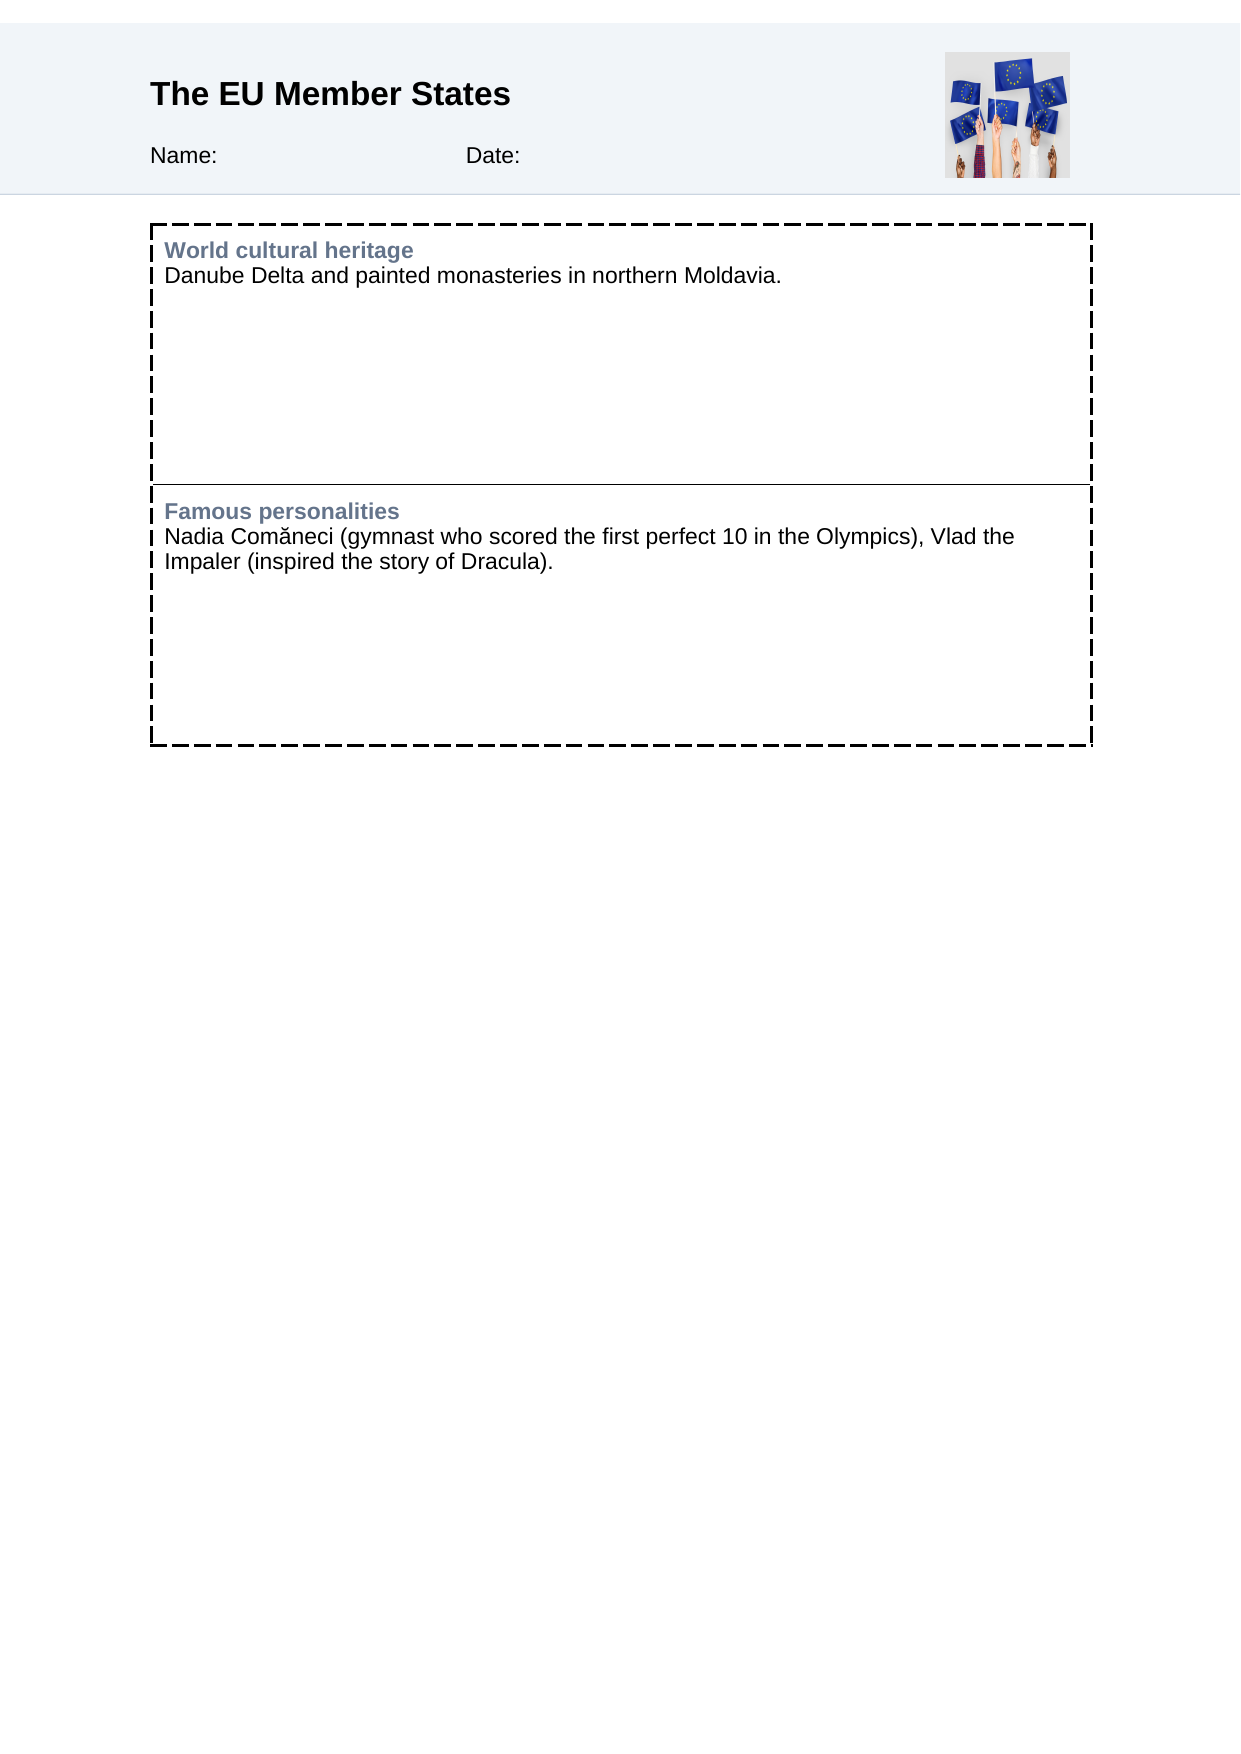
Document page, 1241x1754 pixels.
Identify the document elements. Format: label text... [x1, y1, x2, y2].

table_cell World cultural heritage Danube Delta and painted monasteries in northern Moldavia. [152, 223, 1092, 484]
picture [0, 23, 1241, 195]
table_cell Famous personalities Nadia Comăneci (gymnast who scored the first perfect 10 in the Olympics), Vlad the Impaler (inspired the story of Dracula). [152, 484, 1092, 744]
